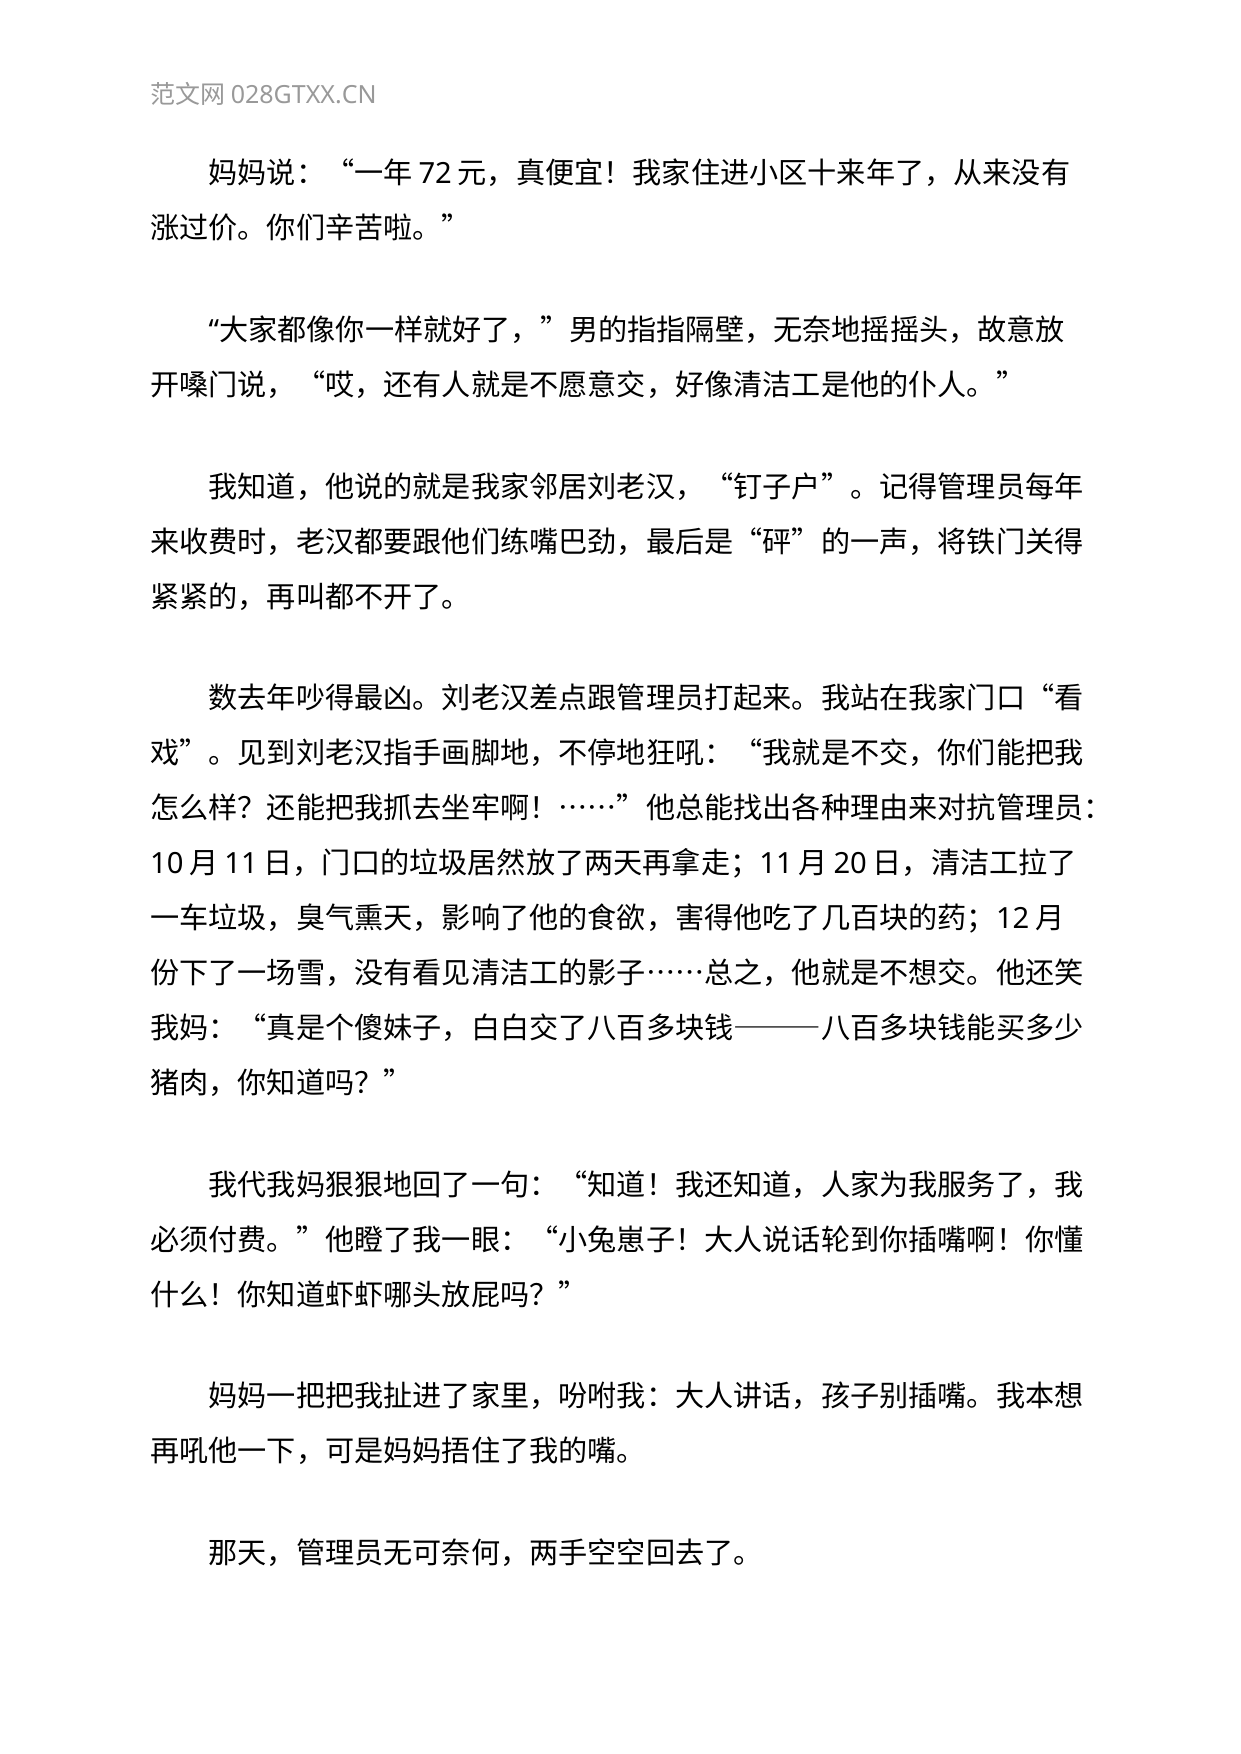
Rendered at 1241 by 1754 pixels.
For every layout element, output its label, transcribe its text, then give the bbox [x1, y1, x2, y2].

text 数去年吵得最凶。刘老汉差点跟管理员打起来。我站在我家门口“看戏”。见到刘老汉指手画脚地，不停地狂吼：“我就是不交，你们能把我怎么样？还能把我抓去坐牢啊！……”他总能找出各种理由来对抗管理员：10月11日，门口的垃圾居然放了两天再拿走；11月20日，清洁工拉了一车垃圾，臭气熏天，影响了他的食欲，害得他吃了几百块的药；12月份下了一场雪，没有看见清洁工的影子……总之，他就是不想交。他还笑我妈：“真是个傻妹子，白白交了八百多块钱———八百多块钱能买多少猪肉，你知道吗？” [150, 675, 1090, 1102]
text 我知道，他说的就是我家邻居刘老汉，“钉子户”。记得管理员每年来收费时，老汉都要跟他们练嘴巴劲，最后是“砰”的一声，将铁门关得紧紧的，再叫都不开了。 [150, 463, 1090, 616]
text “大家都像你一样就好了，”男的指指隔壁，无奈地摇摇头，故意放开嗓门说，“哎，还有人就是不愿意交，好像清洁工是他的仆人。” [150, 307, 1090, 404]
text 妈妈一把把我扯进了家里，吩咐我：大人讲话，孩子别插嘴。我本想再吼他一下，可是妈妈捂住了我的嘴。 [150, 1373, 1090, 1470]
text 那天，管理员无可奈何，两手空空回去了。 [150, 1529, 1090, 1572]
text 我代我妈狠狠地回了一句：“知道！我还知道，人家为我服务了，我必须付费。”他瞪了我一眼：“小兔崽子！大人说话轮到你插嘴啊！你懂什么！你知道虾虾哪头放屁吗？” [150, 1161, 1090, 1313]
text 妈妈说：“一年72元，真便宜！我家住进小区十来年了，从来没有涨过价。你们辛苦啦。” [150, 150, 1090, 247]
